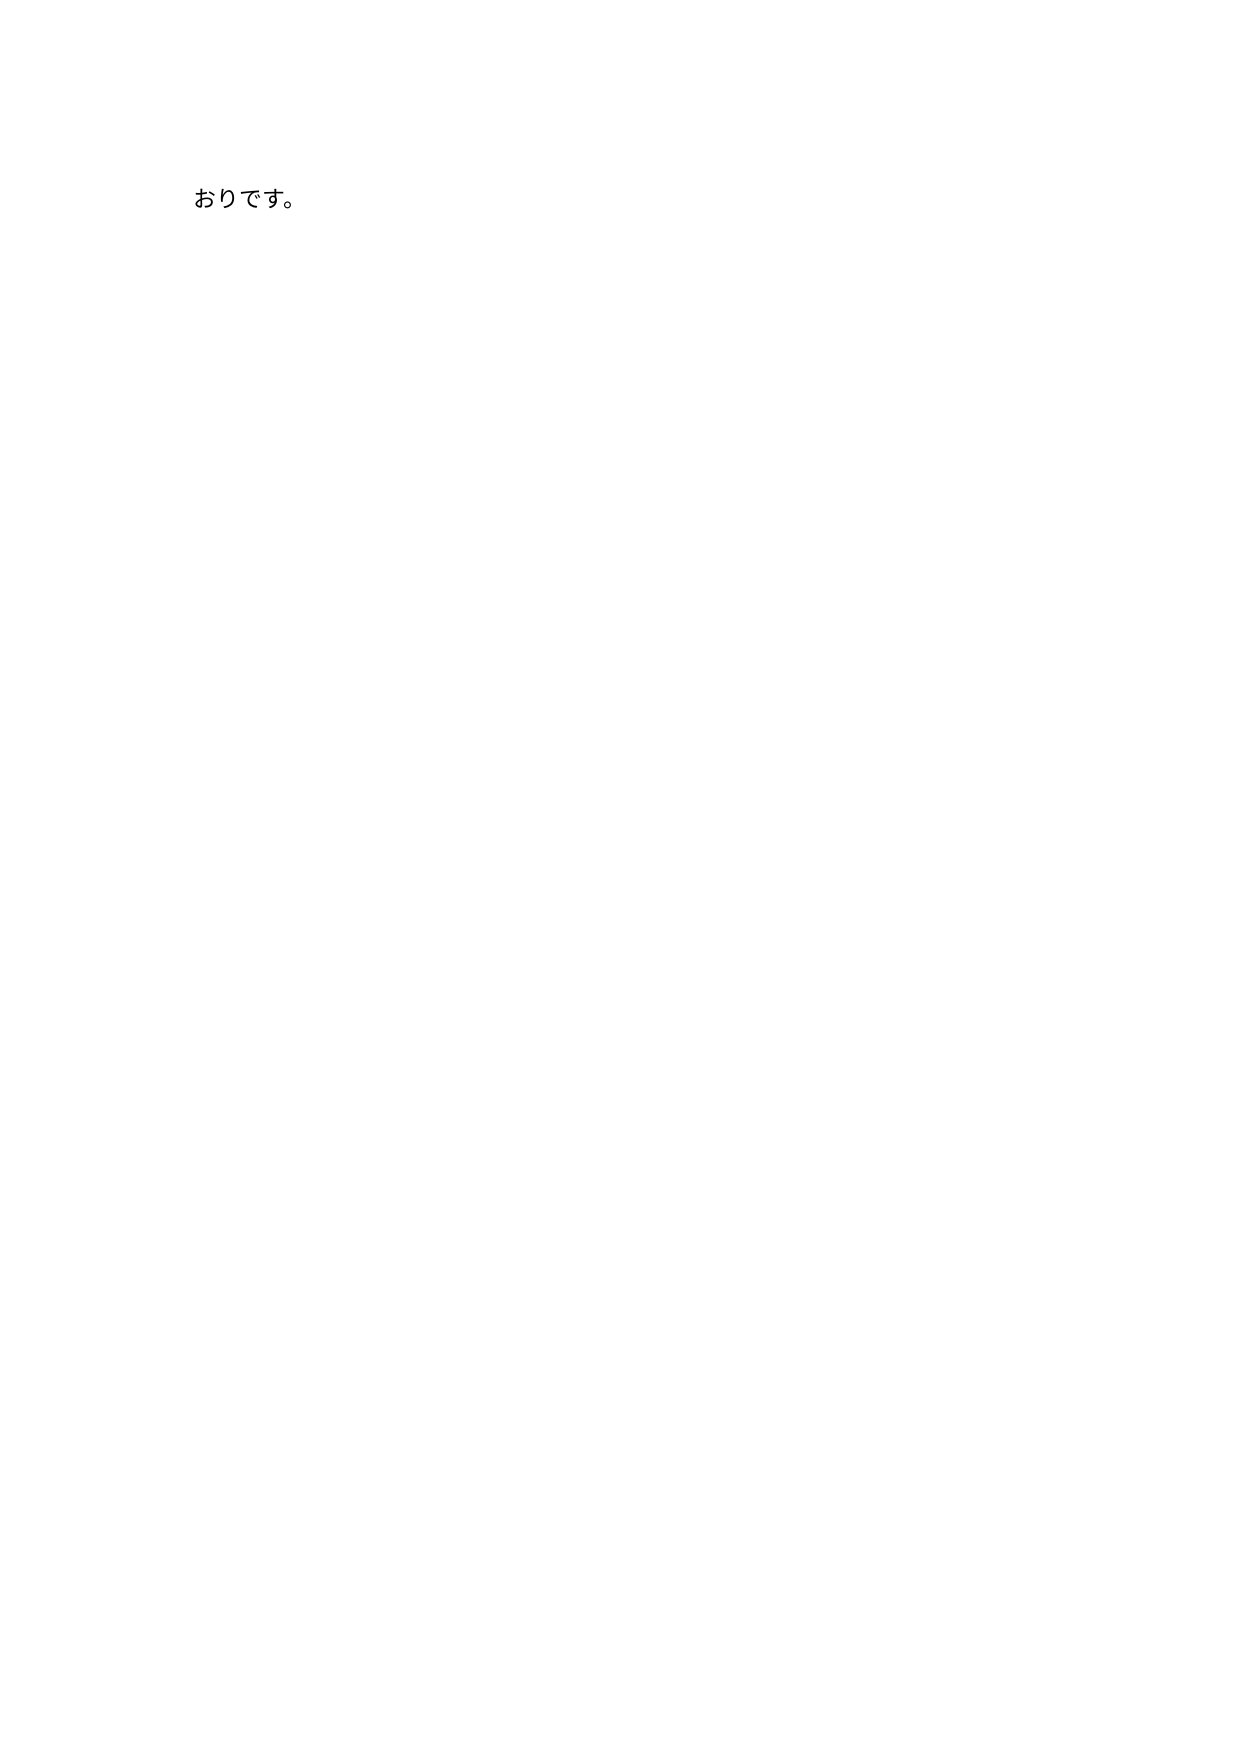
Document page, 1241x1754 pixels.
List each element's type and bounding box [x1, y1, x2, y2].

text [148, 179, 1092, 217]
